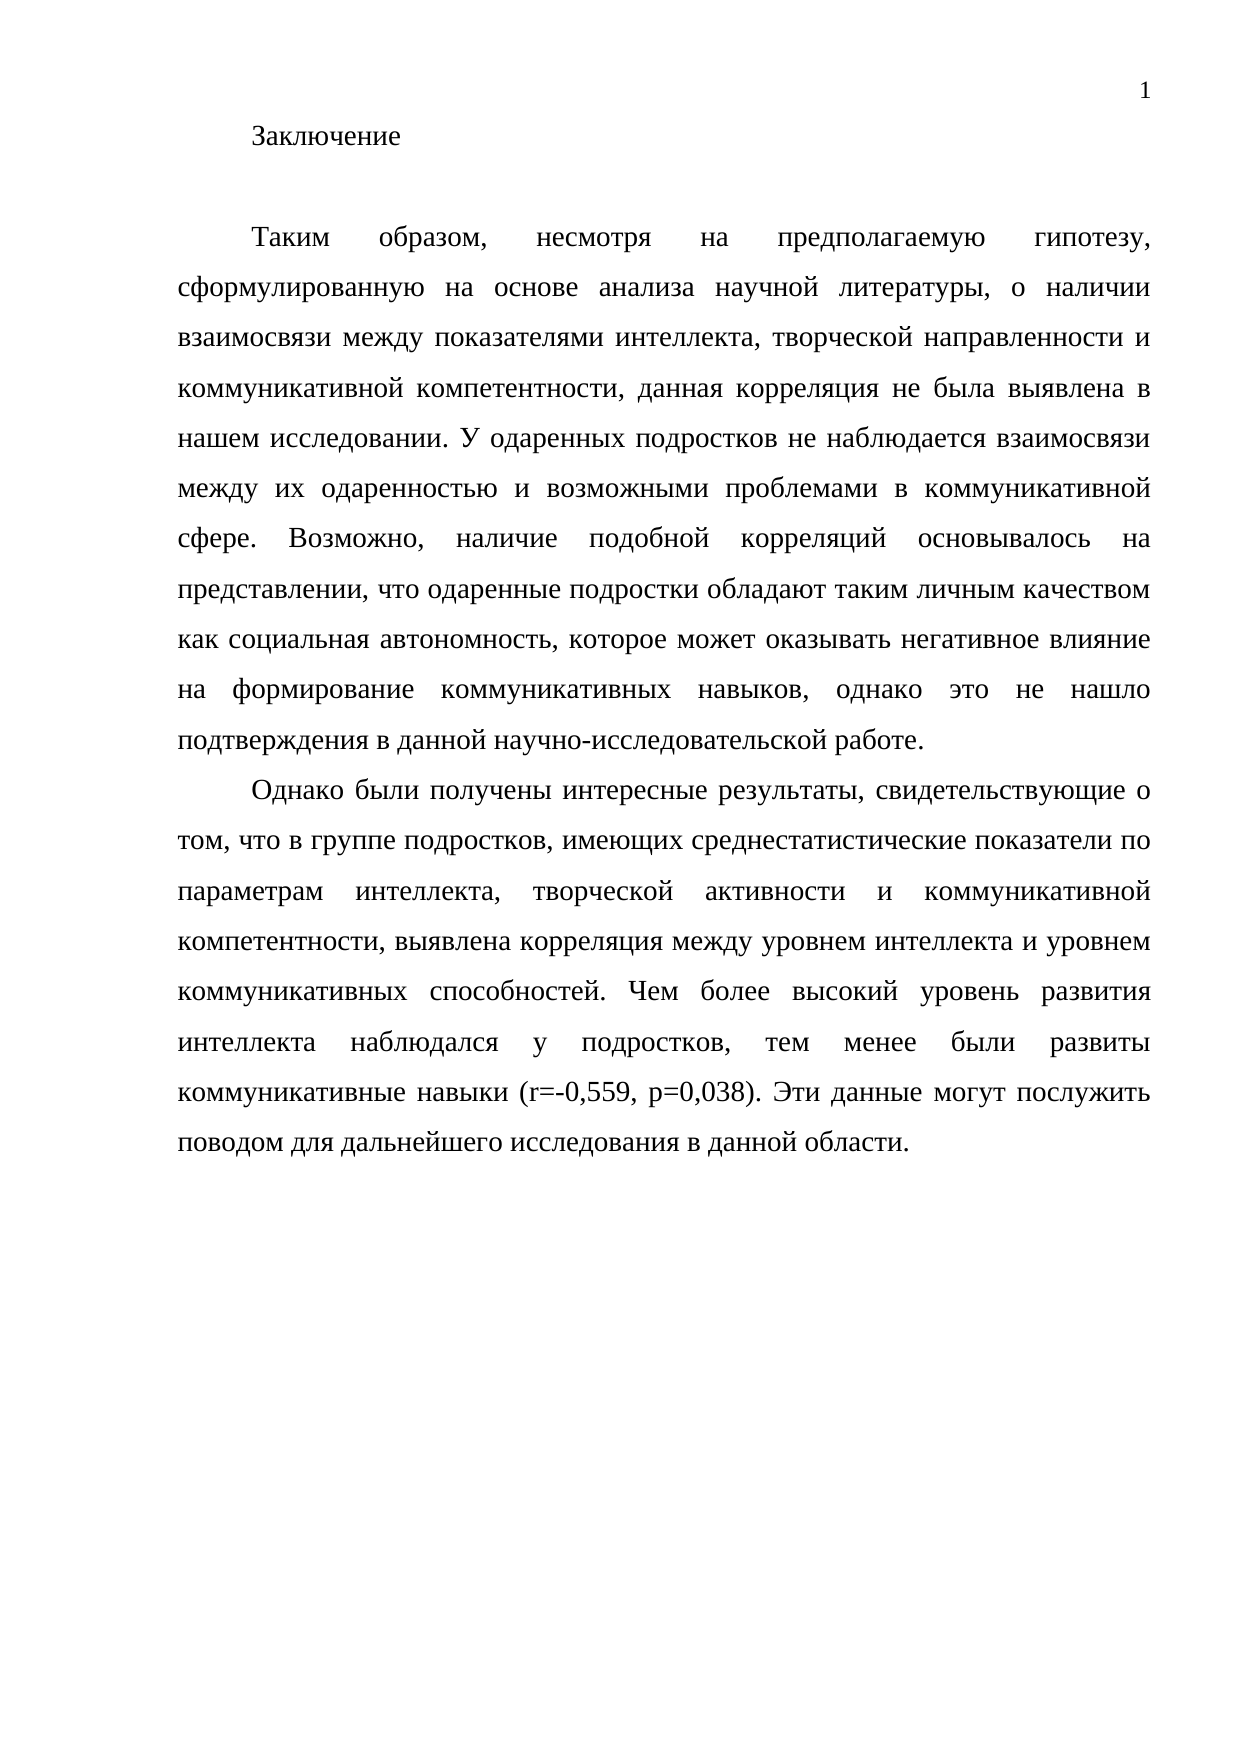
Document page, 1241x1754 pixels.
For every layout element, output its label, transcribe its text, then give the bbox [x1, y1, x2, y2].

text Таким образом, несмотря на предполагаемую гипотезу, сформулированную на основе анализа научной литературы, о наличии взаимосвязи между показателями интеллекта, творческой направленности и коммуникативной компетентности, данная корреляция не была выявлена в нашем исследовании. У одаренных подростков не наблюдается взаимосвязи между их одаренностью и возможными проблемами в коммуникативной сфере. Возможно, наличие подобной корреляций основывалось на представлении, что одаренные подростки обладают таким личным качеством как социальная автономность, которое может оказывать негативное влияние на формирование коммуникативных навыков, однако это не нашло подтверждения в данной научно-исследовательской работе. [177, 219, 1152, 755]
text Однако были получены интересные результаты, свидетельствующие о том, что в группе подростков, имеющих среднестатистические показатели по параметрам интеллекта, творческой активности и коммуникативной компетентности, выявлена корреляция между уровнем интеллекта и уровнем коммуникативных способностей. Чем более высокий уровень развития интеллекта наблюдался у подростков, тем менее были развиты коммуникативные навыки (r=-0,559, p=0,038). Эти данные могут послужить поводом для дальнейшего исследования в данной области. [177, 772, 1152, 1158]
text Заключение [177, 118, 1152, 152]
